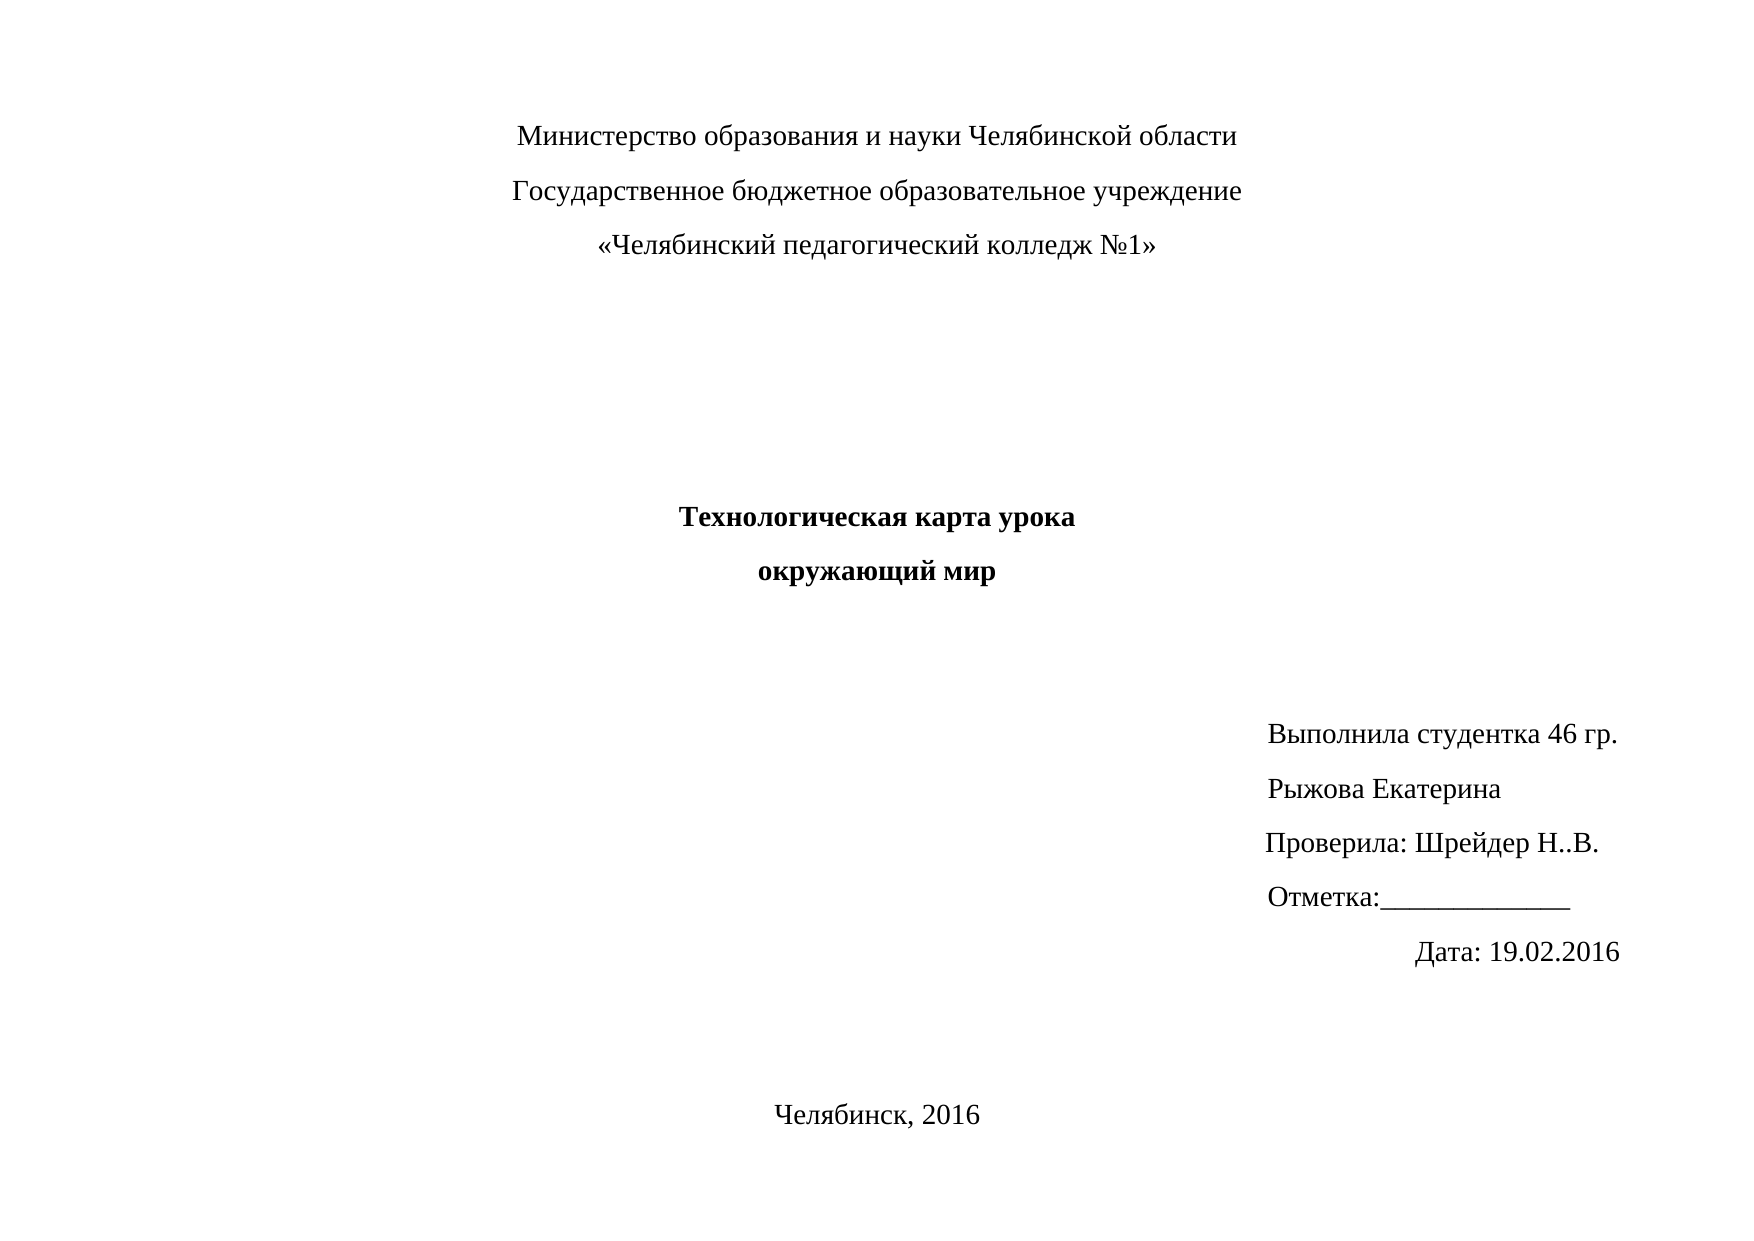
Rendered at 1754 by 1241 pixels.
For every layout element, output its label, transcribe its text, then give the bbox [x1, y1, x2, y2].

text Челябинск, 2016 [118, 1097, 1636, 1131]
text Выполнила студентка 46 гр. [118, 716, 1636, 750]
text Дата: 19.02.2016 [118, 934, 1636, 967]
text Проверила: Шрейдер Н..В. . [118, 825, 1636, 859]
text «Челябинский педагогический колледж №1» [118, 227, 1636, 261]
text Отметка:_____________ [118, 879, 1636, 913]
text Технологическая карта урока [118, 499, 1636, 532]
text окружающий мир [118, 553, 1636, 587]
text Министерство образования и науки Челябинской области [118, 118, 1636, 152]
text Рыжова Екатерина [118, 771, 1636, 804]
text Государственное бюджетное образовательное учреждение [118, 173, 1636, 206]
